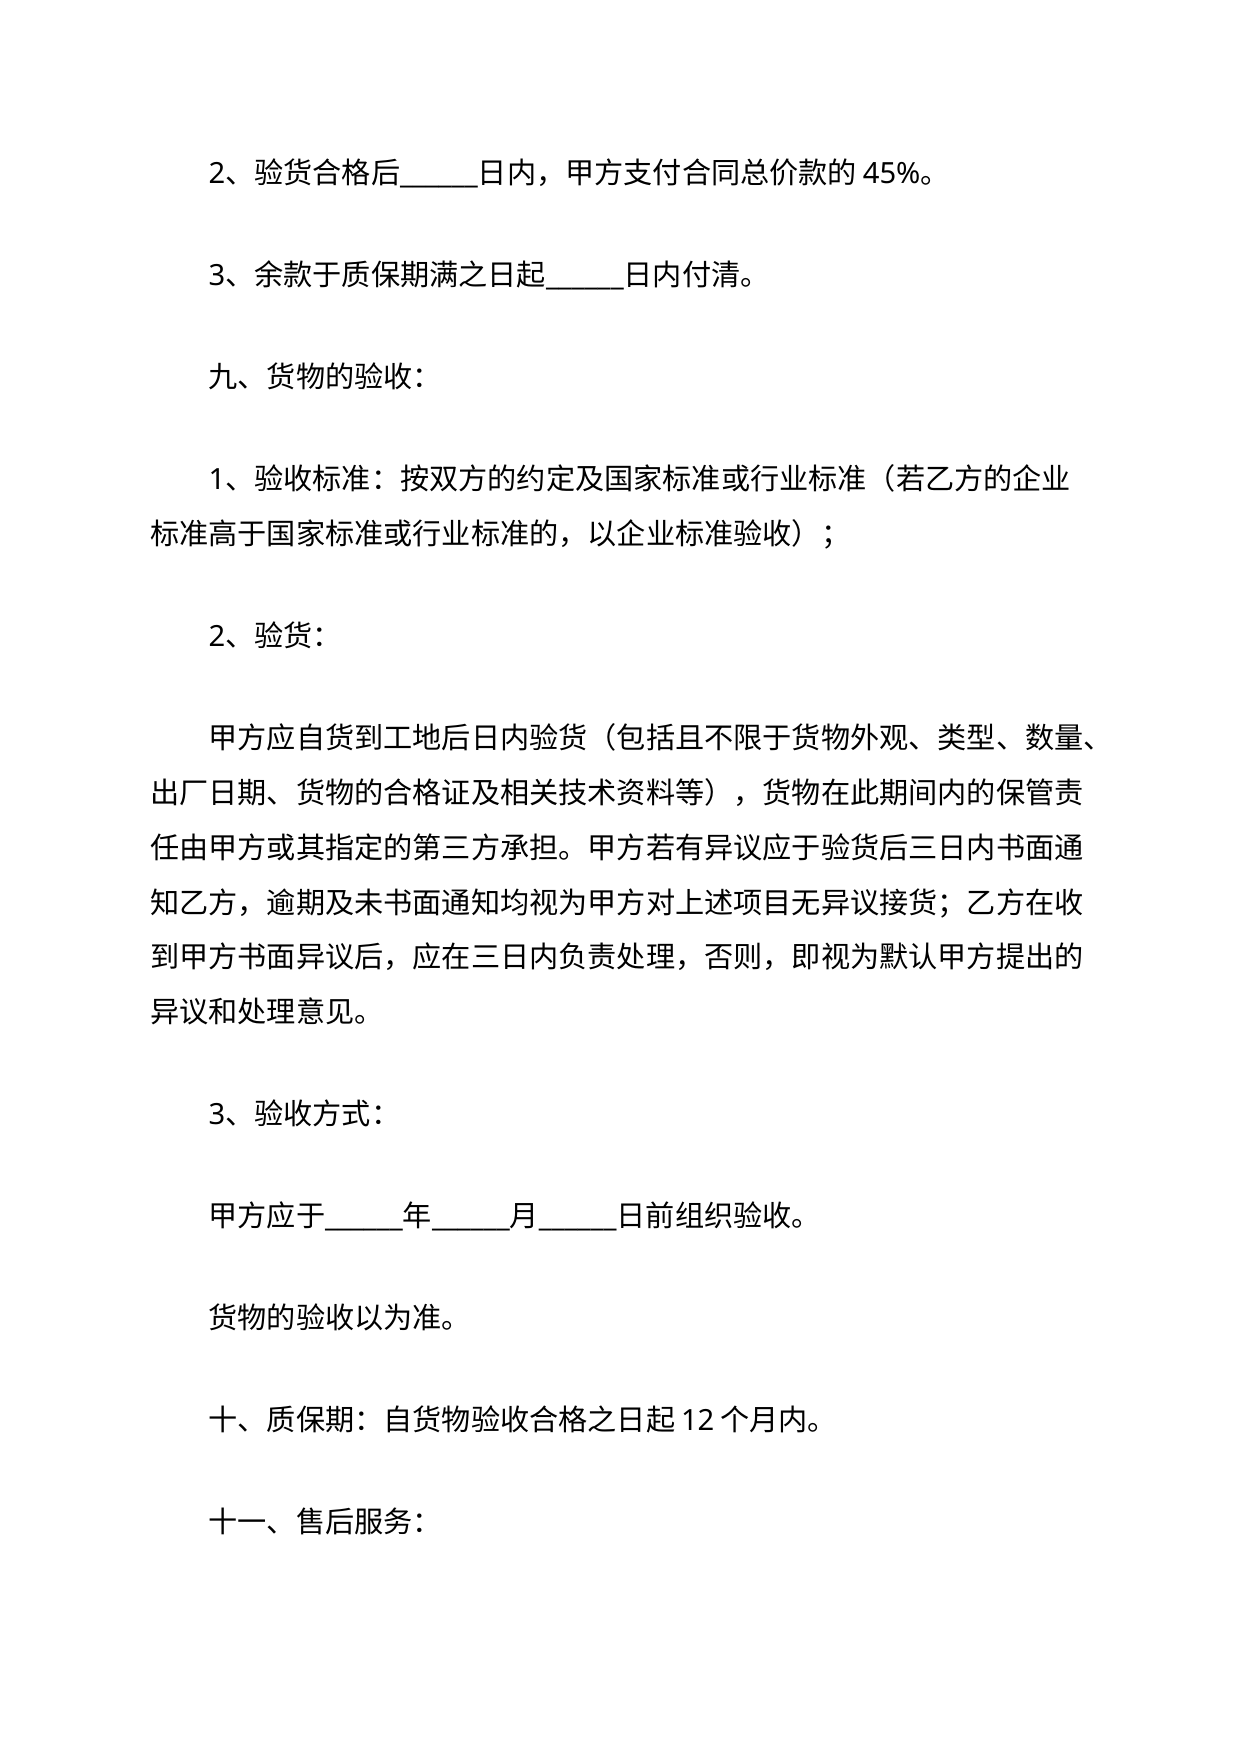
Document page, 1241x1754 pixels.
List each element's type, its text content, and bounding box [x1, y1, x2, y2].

text 十一、售后服务： [150, 1498, 1090, 1541]
text 甲方应自货到工地后日内验货（包括且不限于货物外观、类型、数量、出厂日期、货物的合格证及相关技术资料等），货物在此期间内的保管责任由甲方或其指定的第三方承担。甲方若有异议应于验货后三日内书面通知乙方，逾期及未书面通知均视为甲方对上述项目无异议接货；乙方在收到甲方书面异议后，应在三日内负责处理，否则，即视为默认甲方提出的异议和处理意见。 [150, 714, 1090, 1031]
text 3、余款于质保期满之日起______日内付清。 [150, 252, 1090, 294]
text 3、验收方式： [150, 1091, 1090, 1133]
text 九、货物的验收： [150, 354, 1090, 396]
text 1、验收标准：按双方的约定及国家标准或行业标准（若乙方的企业标准高于国家标准或行业标准的，以企业标准验收）； [150, 456, 1090, 553]
text 2、验货： [150, 612, 1090, 655]
text 货物的验收以为准。 [150, 1295, 1090, 1337]
text 十、质保期：自货物验收合格之日起12个月内。 [150, 1396, 1090, 1439]
text 甲方应于______年______月______日前组织验收。 [150, 1193, 1090, 1235]
text 2、验货合格后______日内，甲方支付合同总价款的45%。 [150, 150, 1090, 192]
